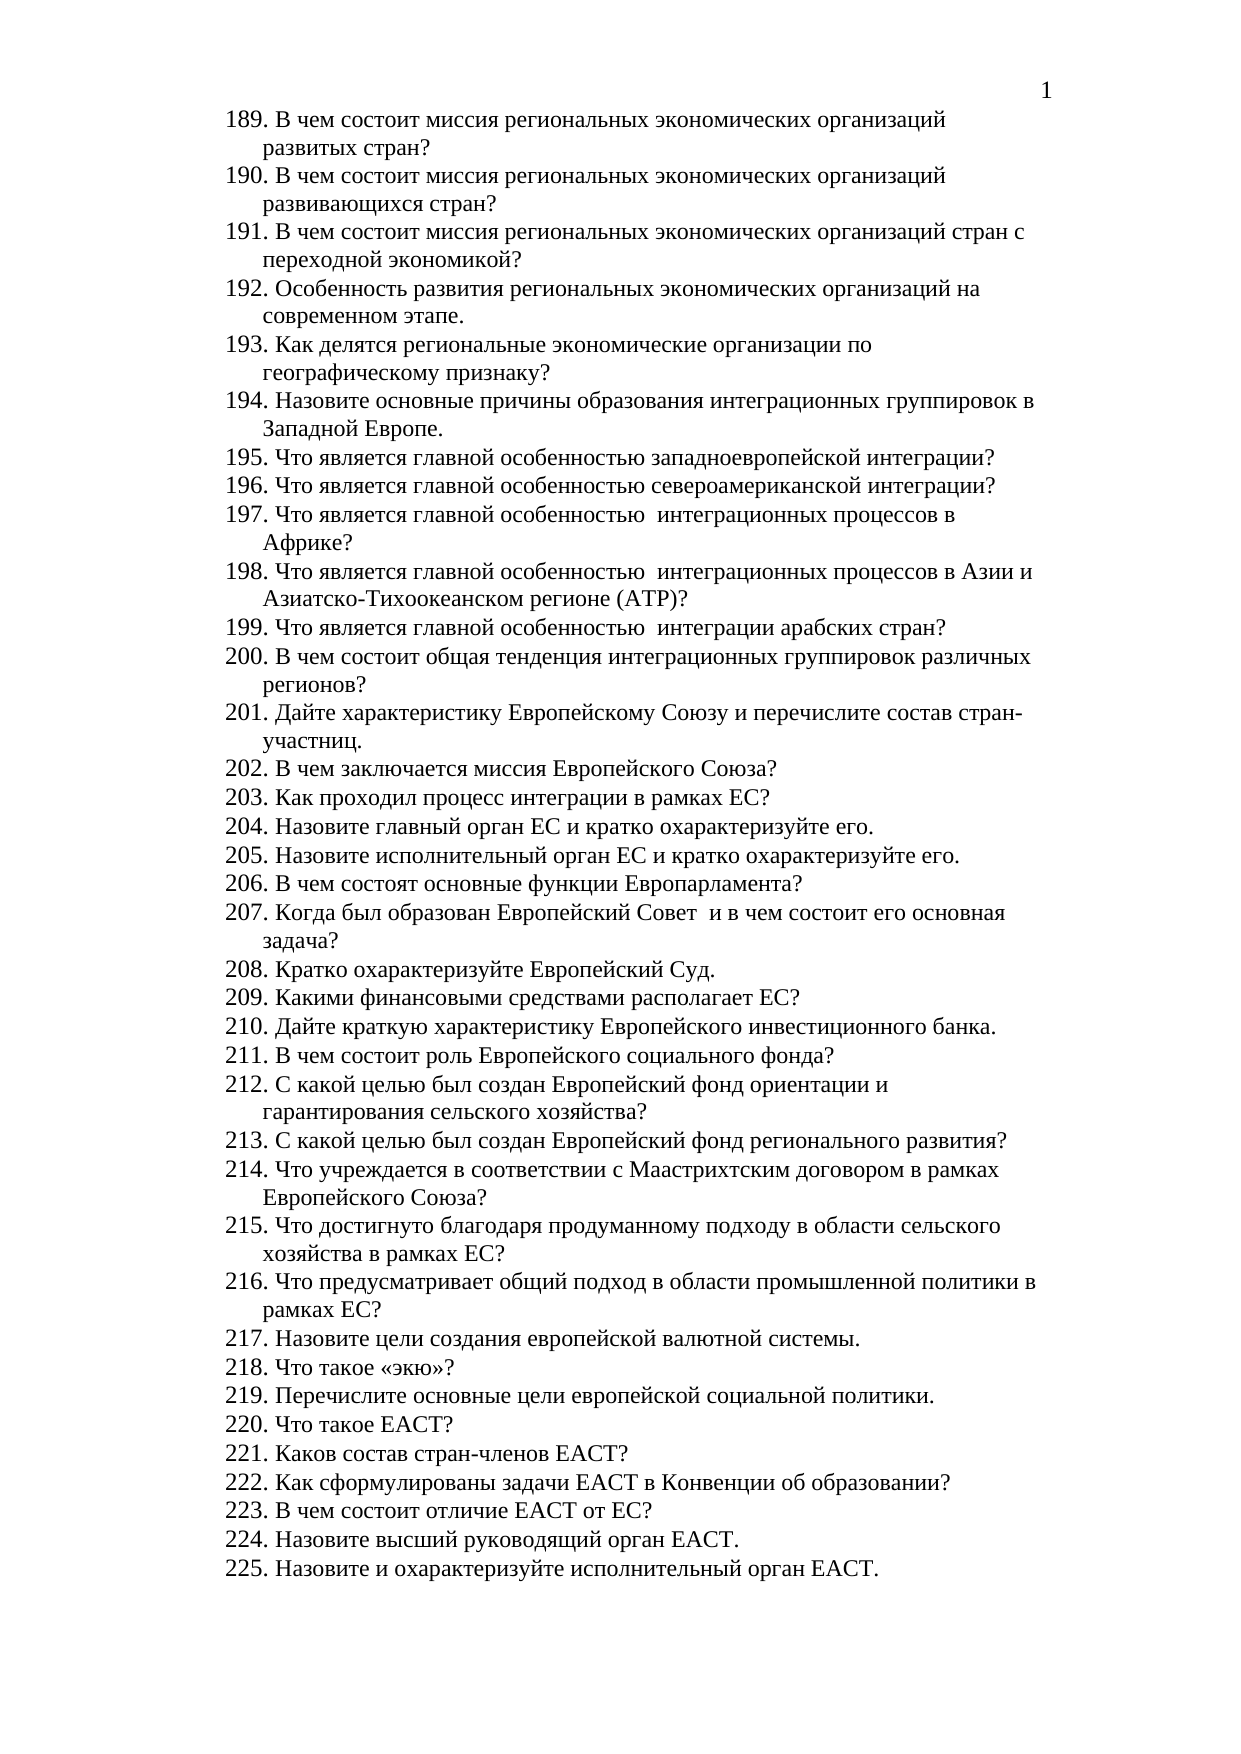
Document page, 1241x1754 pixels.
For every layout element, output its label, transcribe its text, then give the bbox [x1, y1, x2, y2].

list Каков состав стран-членов ЕАСТ? [225, 1438, 1053, 1467]
list В чем состоит отличие ЕАСТ от ЕС? [225, 1495, 1053, 1524]
list В чем состоит общая тенденция интеграционных группировок различных регионов? [225, 641, 1053, 697]
list Что является главной особенностью интеграционных процессов в Африке? [225, 499, 1053, 556]
list В чем состоит миссия региональных экономических организаций стран с переходной экономикой? [225, 216, 1053, 273]
list Что достигнуто благодаря продуманному подходу в области сельского хозяйства в рамках ЕС? [225, 1210, 1053, 1266]
list Назовите и охарактеризуйте исполнительный орган ЕАСТ. [225, 1553, 1053, 1582]
list Когда был образован Европейский Совет и в чем состоит его основная задача? [225, 897, 1053, 954]
list Как проходил процесс интеграции в рамках ЕС? [225, 782, 1053, 811]
list Дайте характеристику Европейскому Союзу и перечислите состав стран-участниц. [225, 697, 1053, 753]
list В чем состоит миссия региональных экономических организаций развитых стран? [225, 104, 1053, 160]
list Как сформулированы задачи ЕАСТ в Конвенции об образовании? [225, 1467, 1053, 1495]
list Дайте краткую характеристику Европейского инвестиционного банка. [225, 1011, 1053, 1040]
list В чем состоит роль Европейского социального фонда? [225, 1040, 1053, 1069]
list В чем состоит миссия региональных экономических организаций развивающихся стран? [225, 160, 1053, 216]
list Что такое ЕАСТ? [225, 1409, 1053, 1438]
list С какой целью был создан Европейский фонд регионального развития? [225, 1125, 1053, 1154]
list В чем состоят основные функции Европарламента? [225, 868, 1053, 897]
list Что является главной особенностью интеграции арабских стран? [225, 612, 1053, 641]
list Как делятся региональные экономические организации по географическому признаку? [225, 329, 1053, 386]
list Особенность развития региональных экономических организаций на современном этапе. [225, 273, 1053, 329]
list Назовите высший руководящий орган ЕАСТ. [225, 1524, 1053, 1553]
list Назовите основные причины образования интеграционных группировок в Западной Европе. [225, 386, 1053, 442]
list Перечислите основные цели европейской социальной политики. [225, 1380, 1053, 1409]
list С какой целью был создан Европейский фонд ориентации и гарантирования сельского хозяйства? [225, 1069, 1053, 1125]
list В чем заключается миссия Европейского Союза? [225, 753, 1053, 782]
list Что такое «экю»? [225, 1352, 1053, 1380]
list Что предусматривает общий подход в области промышленной политики в рамках ЕС? [225, 1266, 1053, 1323]
list Что учреждается в соответствии с Маастрихтским договором в рамках Европейского Союза? [225, 1154, 1053, 1210]
list Что является главной особенностью североамериканской интеграции? [225, 471, 1053, 499]
list Кратко охарактеризуйте Европейский Суд. [225, 954, 1053, 982]
list Назовите главный орган ЕС и кратко охарактеризуйте его. [225, 811, 1053, 840]
list Какими финансовыми средствами располагает ЕС? [225, 982, 1053, 1011]
list Назовите цели создания европейской валютной системы. [225, 1323, 1053, 1352]
list Что является главной особенностью интеграционных процессов в Азии и Азиатско-Тихоокеанском регионе (АТР)? [225, 556, 1053, 612]
list Что является главной особенностью западноевропейской интеграции? [225, 442, 1053, 471]
list Назовите исполнительный орган ЕС и кратко охарактеризуйте его. [225, 840, 1053, 868]
